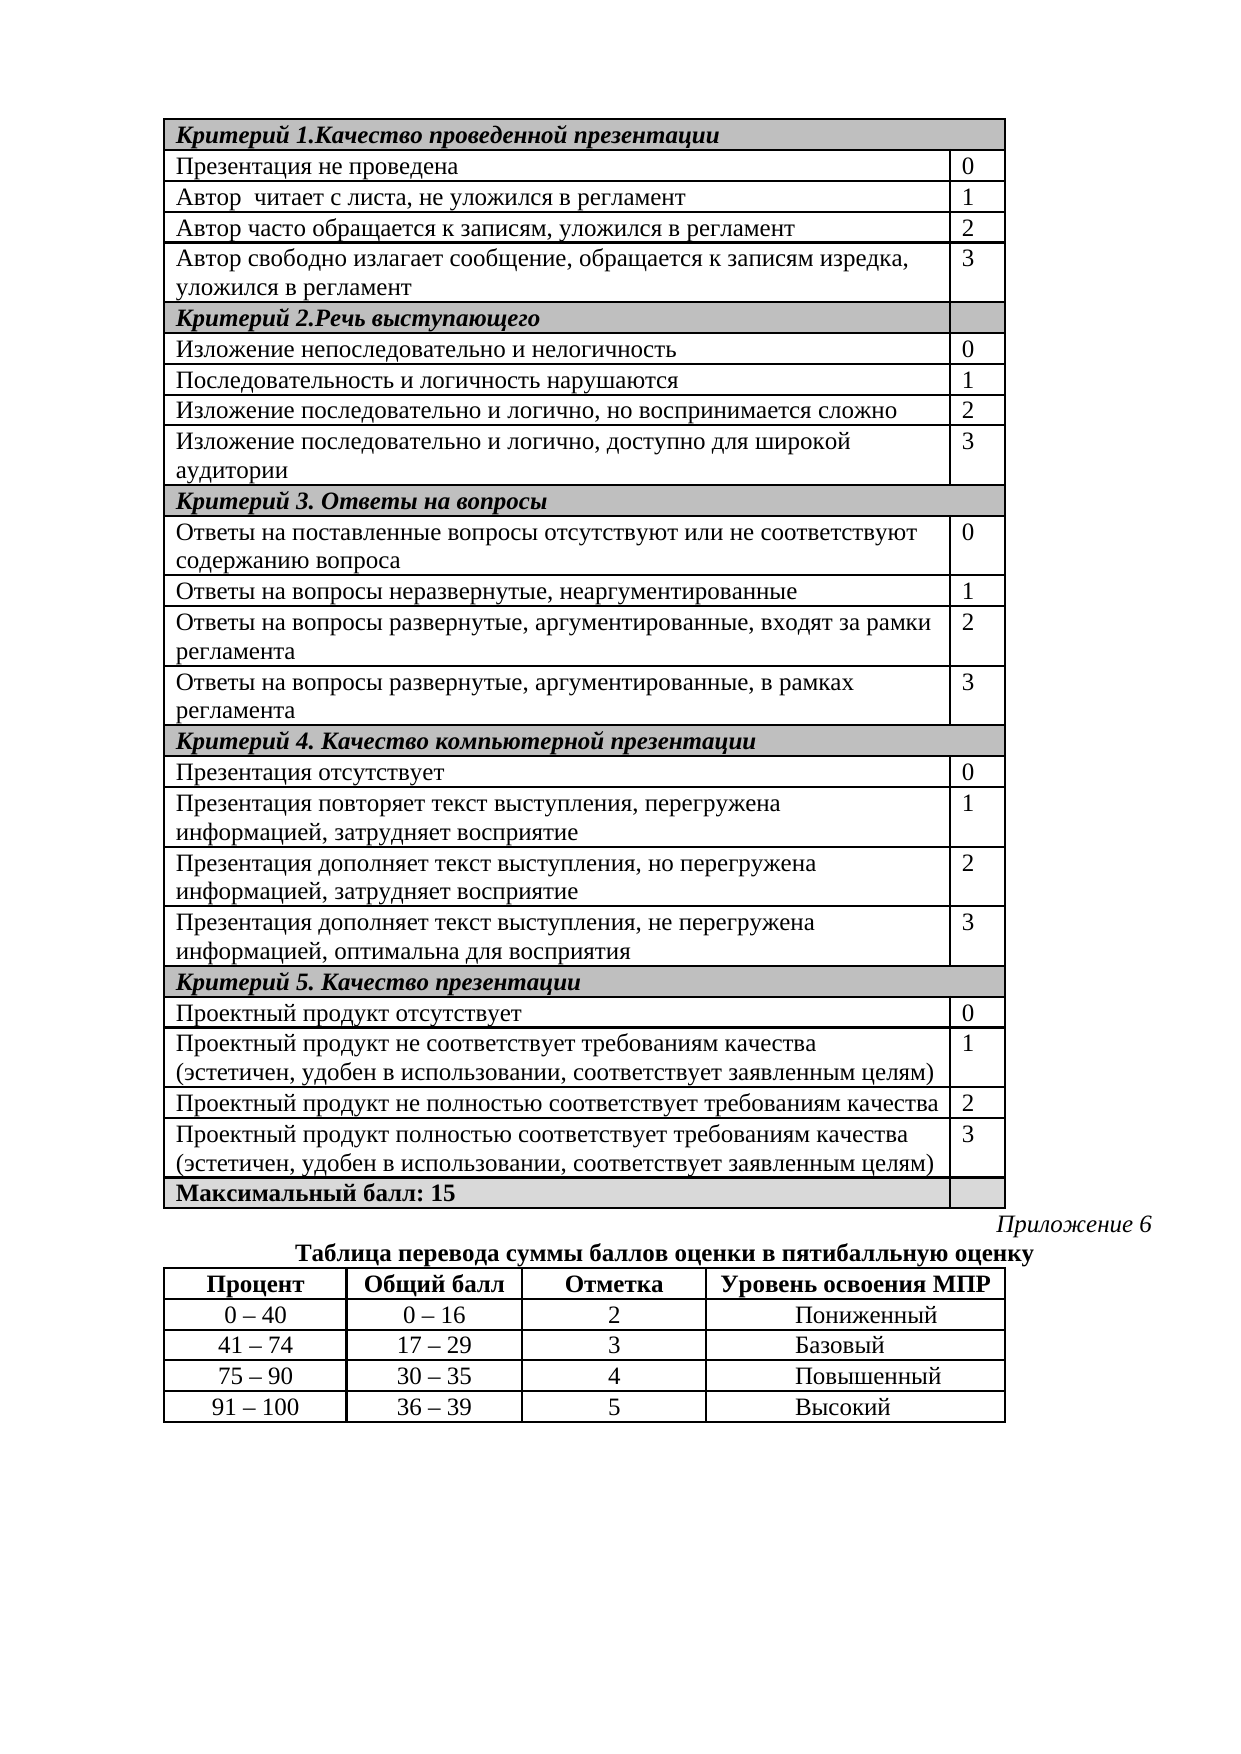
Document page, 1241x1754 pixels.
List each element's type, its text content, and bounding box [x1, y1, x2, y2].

table_cell 41 – 74 [165, 1331, 345, 1359]
text Приложение 6 [177, 1209, 1152, 1238]
table_cell Презентация дополняет текст выступления, но перегружена информацией, затрудняет восприятие [165, 848, 949, 905]
table_cell 0 [951, 334, 1004, 363]
table_cell 75 – 90 [165, 1361, 345, 1390]
table_cell 0 [951, 998, 1004, 1026]
table_cell Проектный продукт полностью соответствует требованиям качества (эстетичен, удобен в использовании, соответствует заявленным целям) [165, 1119, 949, 1176]
table_cell Презентация повторяет текст выступления, перегружена информацией, затрудняет восприятие [165, 788, 949, 846]
table_cell Ответы на вопросы развернутые, аргументированные, входят за рамки регламента [165, 607, 949, 665]
table_cell Повышенный [707, 1361, 1004, 1390]
table_header Общий балл [348, 1269, 521, 1298]
table_header Уровень освоения МПР [707, 1269, 1004, 1298]
table_cell 3 [951, 426, 1004, 484]
table_cell [951, 1179, 1004, 1207]
table_cell 0 – 16 [348, 1300, 521, 1328]
table_cell 91 – 100 [165, 1392, 345, 1421]
table_cell Проектный продукт отсутствует [165, 998, 949, 1026]
table_cell 0 – 40 [165, 1300, 345, 1328]
table_cell Последовательность и логичность нарушаются [165, 365, 949, 393]
table_cell Проектный продукт не соответствует требованиям качества (эстетичен, удобен в использовании, соответствует заявленным целям) [165, 1029, 949, 1086]
table_cell 1 [951, 788, 1004, 846]
table_cell [951, 303, 1004, 332]
table_cell Максимальный балл: 15 [165, 1179, 949, 1207]
table_cell 0 [951, 517, 1004, 574]
text Таблица перевода суммы баллов оценки в пятибалльную оценку [177, 1238, 1152, 1267]
table_cell Автор свободно излагает сообщение, обращается к записям изредка, уложился в регламент [165, 244, 949, 301]
table_cell Ответы на поставленные вопросы отсутствуют или не соответствуют содержанию вопроса [165, 517, 949, 574]
table_cell Презентация дополняет текст выступления, не перегружена информацией, оптимальна для восприятия [165, 907, 949, 965]
table_header Отметка [523, 1269, 705, 1298]
table_cell 3 [951, 1119, 1004, 1176]
table_cell 3 [523, 1331, 705, 1359]
table_cell 2 [951, 396, 1004, 424]
table_cell Пониженный [707, 1300, 1004, 1328]
table_cell Критерий 3. Ответы на вопросы [165, 486, 1004, 515]
table_cell 5 [523, 1392, 705, 1421]
table_cell Изложение последовательно и логично, но воспринимается сложно [165, 396, 949, 424]
table_cell 2 [951, 213, 1004, 241]
table_header Процент [165, 1269, 345, 1298]
table_cell 2 [951, 1088, 1004, 1117]
table_cell 2 [951, 848, 1004, 905]
table_cell 2 [951, 607, 1004, 665]
table_cell Автор читает с листа, не уложился в регламент [165, 182, 949, 211]
table_cell Презентация отсутствует [165, 757, 949, 786]
table_cell Проектный продукт не полностью соответствует требованиям качества [165, 1088, 949, 1117]
table_cell 2 [523, 1300, 705, 1328]
table_cell 36 – 39 [348, 1392, 521, 1421]
table_cell 1 [951, 365, 1004, 393]
table_cell Ответы на вопросы развернутые, аргументированные, в рамках регламента [165, 667, 949, 724]
table_cell Критерий 4. Качество компьютерной презентации [165, 726, 1004, 755]
table_cell 4 [523, 1361, 705, 1390]
table_cell 1 [951, 182, 1004, 211]
table_cell 0 [951, 151, 1004, 180]
table_cell 17 – 29 [348, 1331, 521, 1359]
table_cell 1 [951, 1029, 1004, 1086]
table_cell 3 [951, 907, 1004, 965]
table_cell Критерий 5. Качество презентации [165, 967, 1004, 996]
table_cell 30 – 35 [348, 1361, 521, 1390]
table_cell Высокий [707, 1392, 1004, 1421]
table_cell Изложение последовательно и логично, доступно для широкой аудитории [165, 426, 949, 484]
table_header Критерий 1.Качество проведенной презентации [165, 120, 1004, 149]
table_cell Базовый [707, 1331, 1004, 1359]
table_cell 1 [951, 576, 1004, 605]
table_cell Ответы на вопросы неразвернутые, неаргументированные [165, 576, 949, 605]
table_cell Презентация не проведена [165, 151, 949, 180]
table_cell 0 [951, 757, 1004, 786]
table_cell Автор часто обращается к записям, уложился в регламент [165, 213, 949, 241]
table_cell 3 [951, 667, 1004, 724]
table_cell 3 [951, 244, 1004, 301]
table_cell Критерий 2.Речь выступающего [165, 303, 949, 332]
table_cell Изложение непоследовательно и нелогичность [165, 334, 949, 363]
